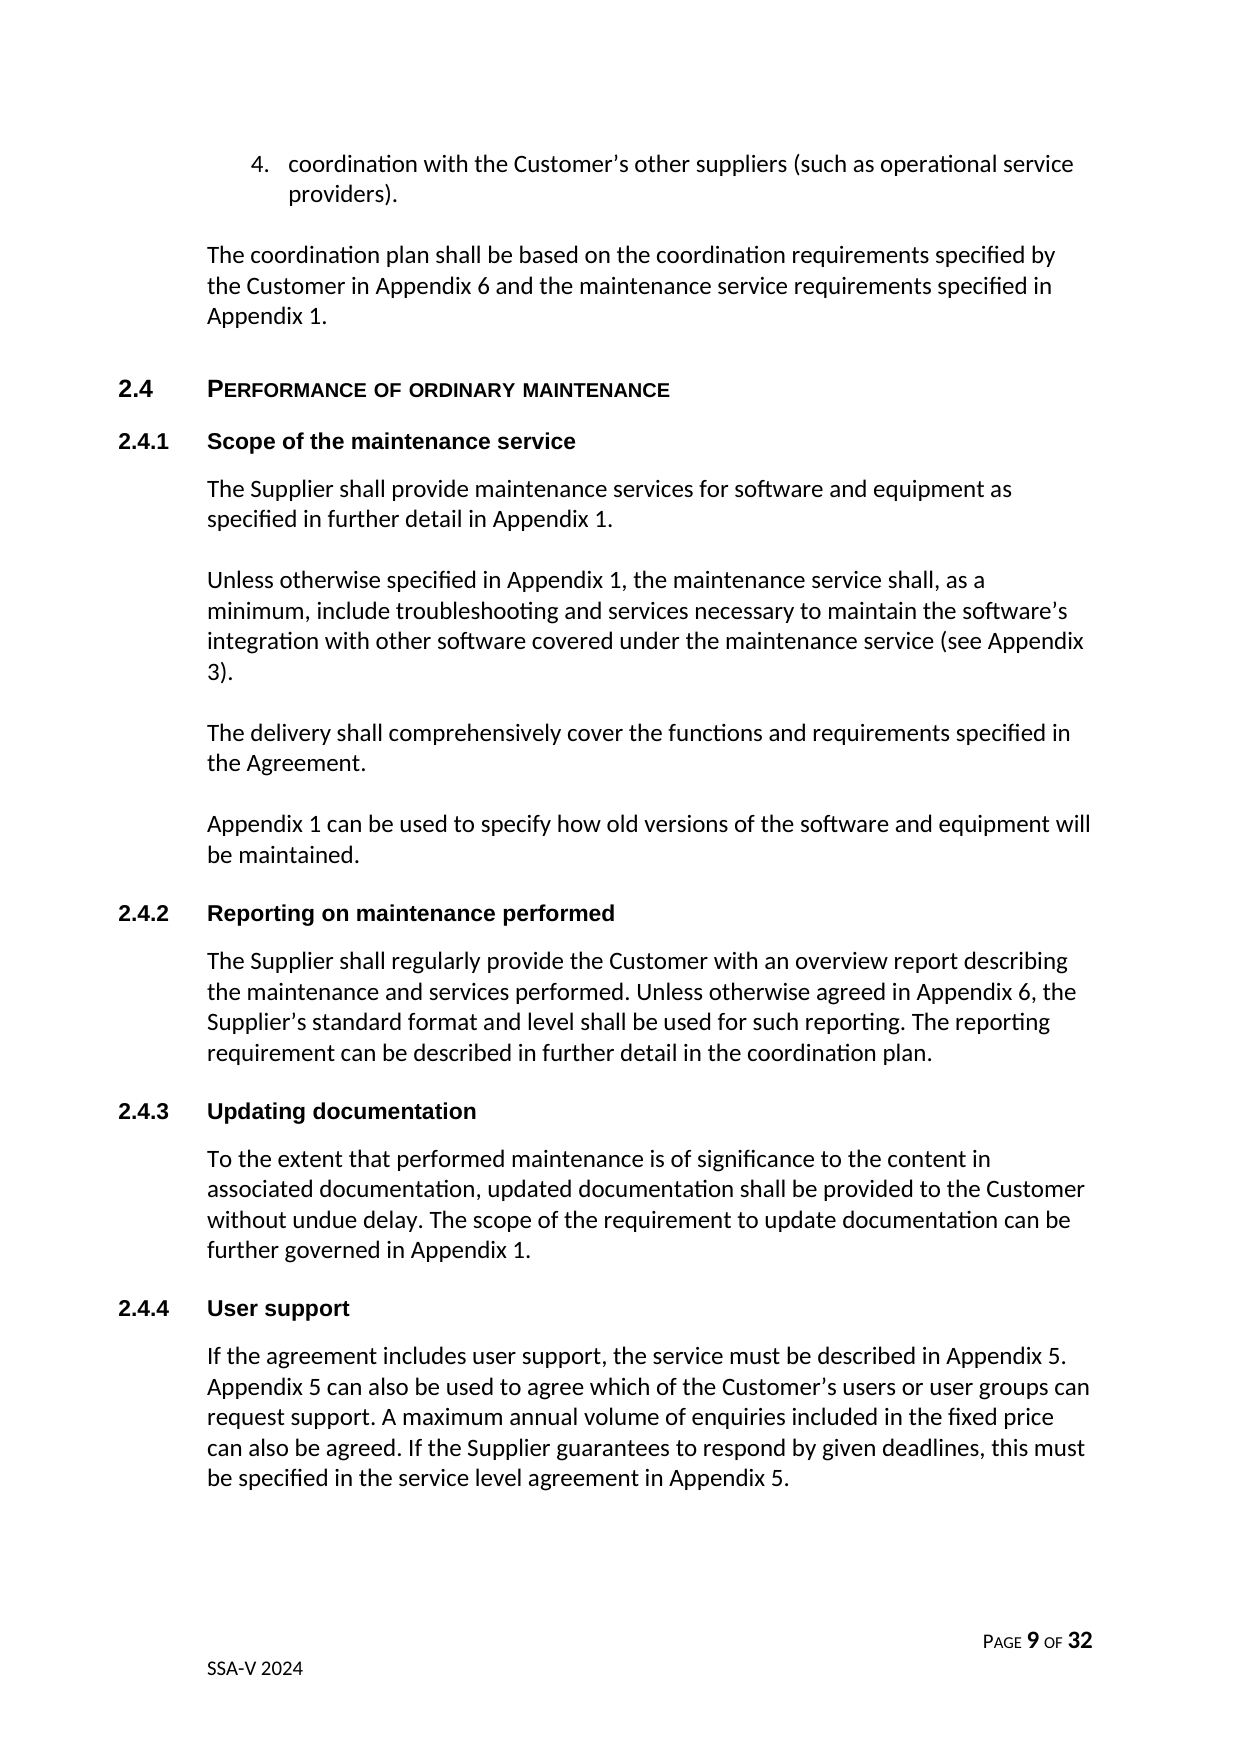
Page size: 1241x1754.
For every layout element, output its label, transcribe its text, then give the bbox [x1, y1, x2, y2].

text The Supplier shall regularly provide the Customer with an overview report describing the maintenance and services performed. Unless otherwise agreed in Appendix 6, the Supplier’s standard format and level shall be used for such reporting. The reporting requirement can be described in further detail in the coordination plan. [207, 945, 1092, 1067]
text The coordination plan shall be based on the coordination requirements specified by the Customer in Appendix 6 and the maintenance service requirements specified in Appendix 1. [207, 239, 1092, 331]
subtitle Scope of the maintenance service [118, 428, 1092, 454]
text To the extent that performed maintenance is of significance to the content in associated documentation, updated documentation shall be provided to the Customer without undue delay. The scope of the requirement to update documentation can be further governed in Appendix 1. [207, 1143, 1092, 1265]
text Appendix 1 can be used to specify how old versions of the software and equipment will be maintained. [207, 808, 1092, 869]
text The delivery shall comprehensively cover the functions and requirements specified in the Agreement. [207, 717, 1092, 778]
subtitle Reporting on maintenance performed [118, 900, 1092, 926]
subtitle User support [118, 1295, 1092, 1322]
text Unless otherwise specified in Appendix 1, the maintenance service shall, as a minimum, include troubleshooting and services necessary to maintain the software’s integration with other software covered under the maintenance service (see Appendix 3). [207, 564, 1092, 686]
text If the agreement includes user support, the service must be described in Appendix 5. Appendix 5 can also be used to agree which of the Customer’s users or user groups can request support. A maximum annual volume of enquiries included in the fixed price can also be agreed. If the Supplier guarantees to respond by given deadlines, this must be specified in the service level agreement in Appendix 5. [207, 1341, 1092, 1493]
subtitle Updating documentation [118, 1098, 1092, 1124]
list coordination with the Customer’s other suppliers (such as operational service providers). [251, 148, 1092, 209]
text The Supplier shall provide maintenance services for software and equipment as specified in further detail in Appendix 1. [207, 473, 1092, 534]
subtitle Performance of ordinary maintenance [118, 374, 1092, 403]
